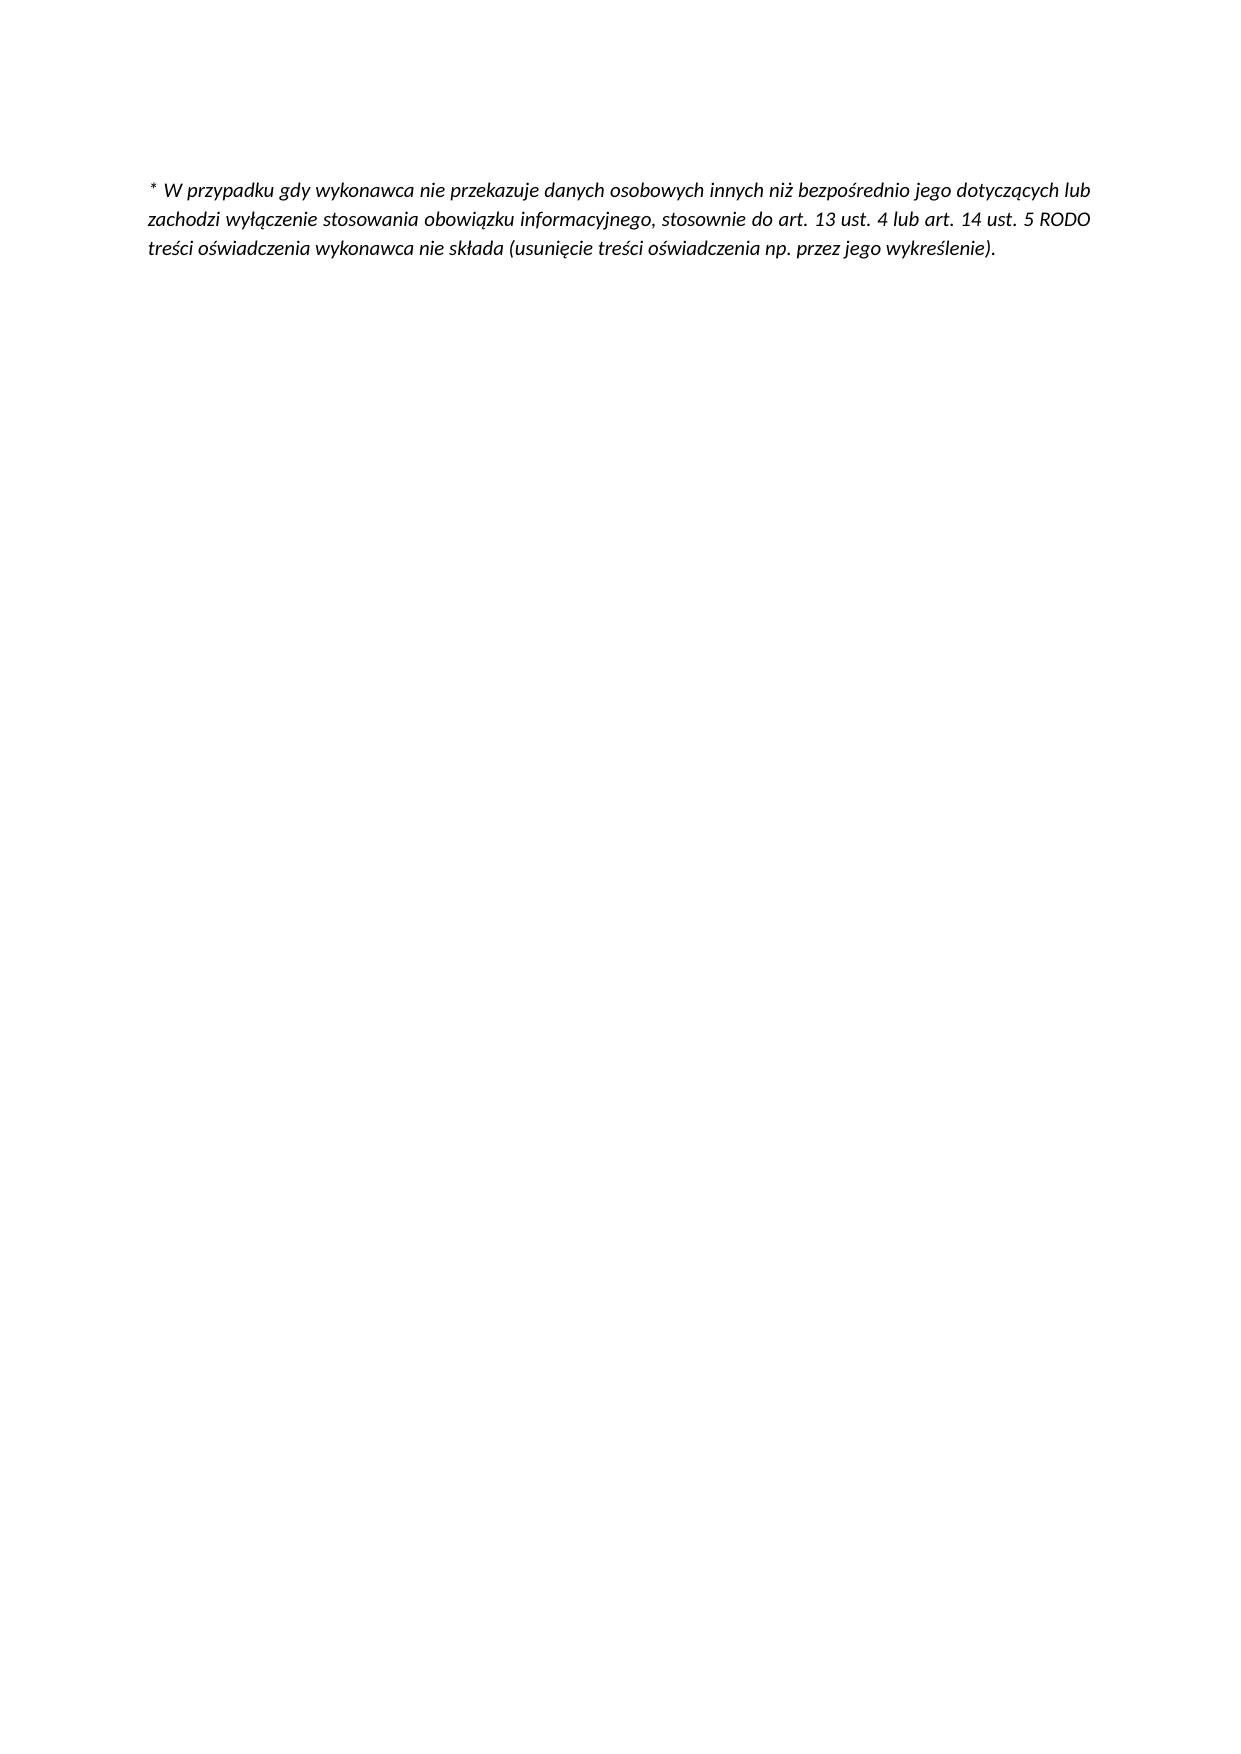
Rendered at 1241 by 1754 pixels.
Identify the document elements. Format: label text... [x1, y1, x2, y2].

text * W przypadku gdy wykonawca nie przekazuje danych osobowych innych niż bezpośrednio jego dotyczących lub zachodzi wyłączenie stosowania obowiązku informacyjnego, stosownie do art. 13 ust. 4 lub art. 14 ust. 5 RODO treści oświadczenia wykonawca nie składa (usunięcie treści oświadczenia np. przez jego wykreślenie). [148, 177, 1093, 261]
